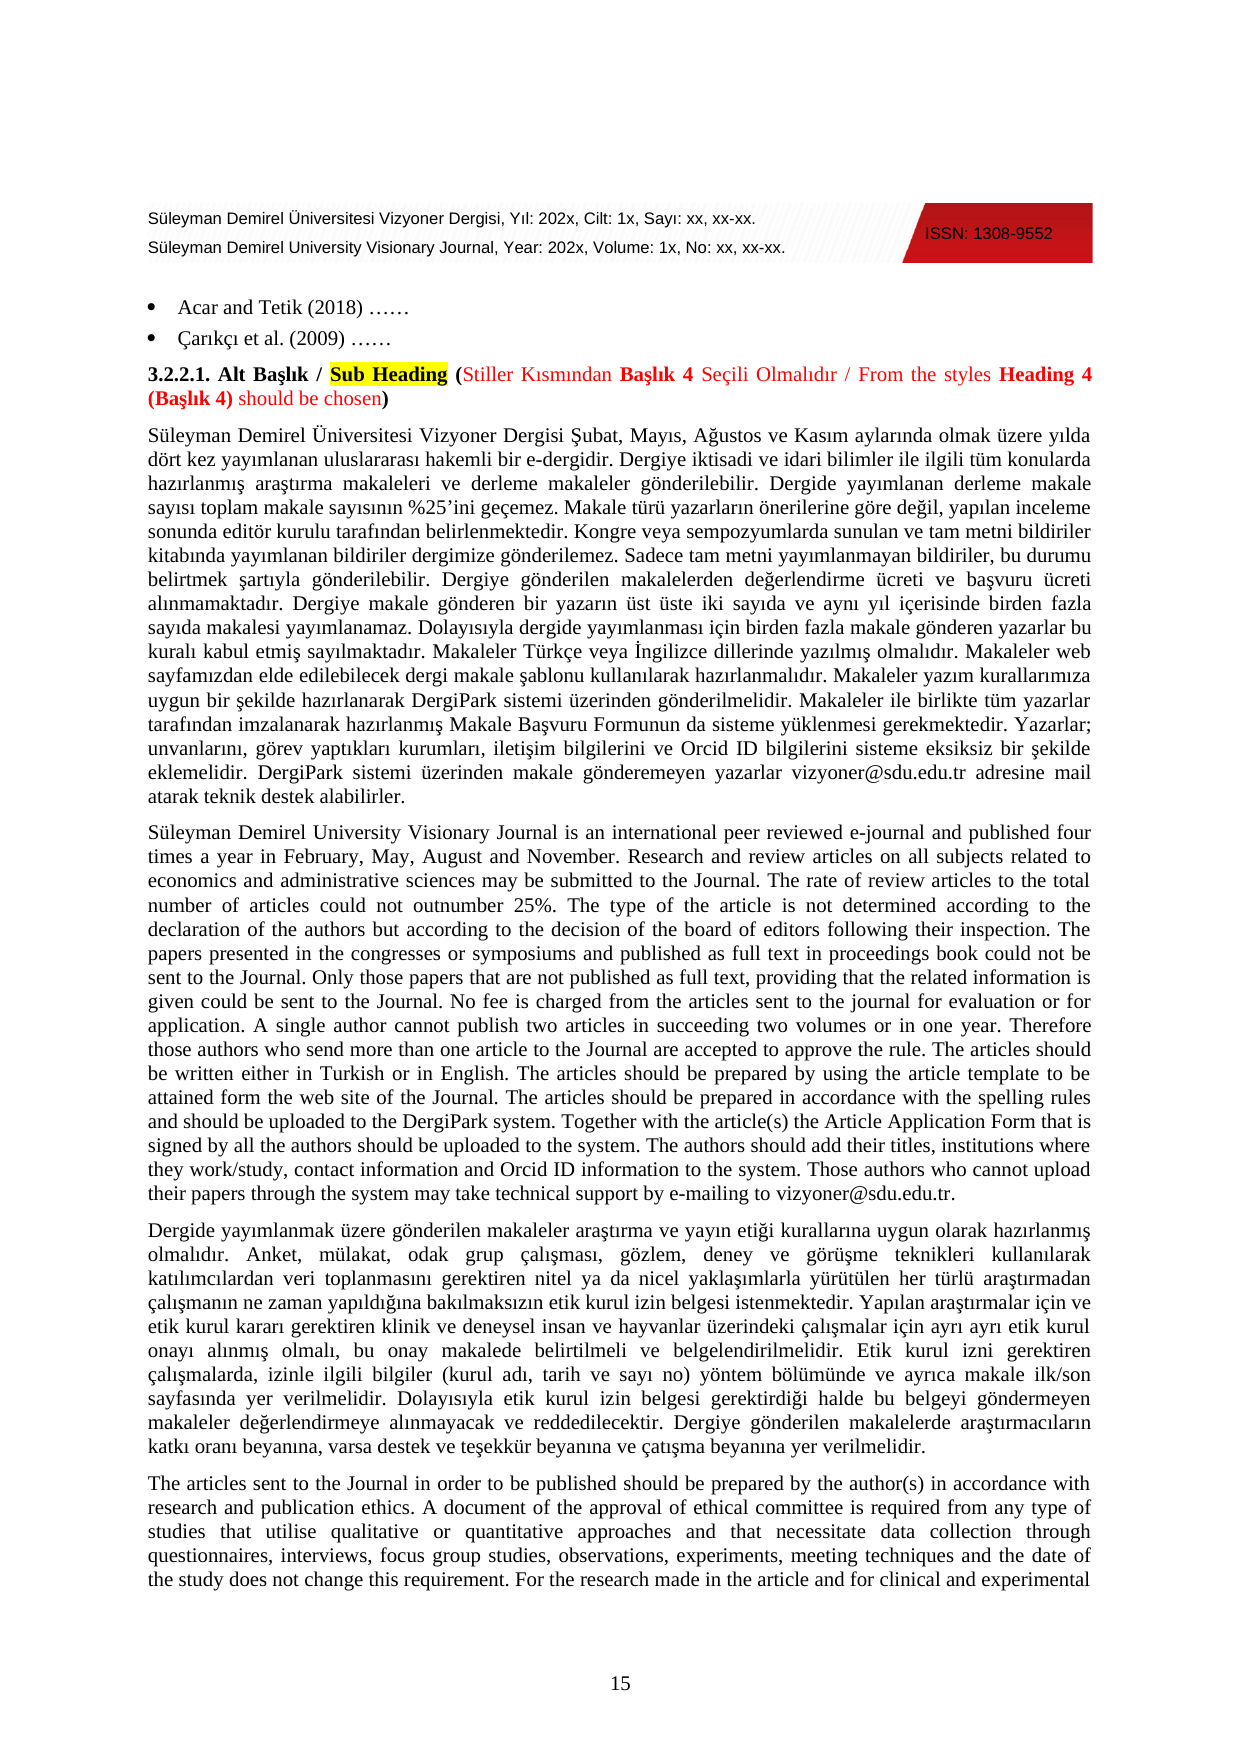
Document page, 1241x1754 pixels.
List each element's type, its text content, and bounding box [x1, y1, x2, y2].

text Acar and Tetik (2018) …… [148, 295, 1092, 319]
subtitle 3.2.2.1. Alt Başlık / Sub Heading (Stiller Kısmından Başlık 4 Seçili Olmalıdır / From the styles Heading 4 (Başlık 4) should be chosen) [148, 362, 1092, 410]
text Süleyman Demirel University Visionary Journal is an international peer reviewed e-journal and published four times a year in February, May, August and November. Research and review articles on all subjects related to economics and administrative sciences may be submitted to the Journal. The rate of review articles to the total number of articles could not outnumber 25%. The type of the article is not determined according to the declaration of the authors but according to the decision of the board of editors following their inspection. The papers presented in the congresses or symposiums and published as full text in proceedings book could not be sent to the Journal. Only those papers that are not published as full text, providing that the related information is given could be sent to the Journal. No fee is charged from the articles sent to the journal for evaluation or for application. A single author cannot publish two articles in succeeding two volumes or in one year. Therefore those authors who send more than one article to the Journal are accepted to approve the rule. The articles should be written either in Turkish or in English. The articles should be prepared by using the article template to be attained form the web site of the Journal. The articles should be prepared in accordance with the spelling rules and should be uploaded to the DergiPark system. Together with the article(s) the Article Application Form that is signed by all the authors should be uploaded to the system. The authors should add their titles, institutions where they work/study, contact information and Orcid ID information to the system. Those authors who cannot upload their papers through the system may take technical support by e-mailing to vizyoner@sdu.edu.tr. [148, 820, 1092, 1205]
text Süleyman Demirel Üniversitesi Vizyoner Dergisi Şubat, Mayıs, Ağustos ve Kasım aylarında olmak üzere yılda dört kez yayımlanan uluslararası hakemli bir e-dergidir. Dergiye iktisadi ve idari bilimler ile ilgili tüm konularda hazırlanmış araştırma makaleleri ve derleme makaleler gönderilebilir. Dergide yayımlanan derleme makale sayısı toplam makale sayısının %25’ini geçemez. Makale türü yazarların önerilerine göre değil, yapılan inceleme sonunda editör kurulu tarafından belirlenmektedir. Kongre veya sempozyumlarda sunulan ve tam metni bildiriler kitabında yayımlanan bildiriler dergimize gönderilemez. Sadece tam metni yayımlanmayan bildiriler, bu durumu belirtmek şartıyla gönderilebilir. Dergiye gönderilen makalelerden değerlendirme ücreti ve başvuru ücreti alınmamaktadır. Dergiye makale gönderen bir yazarın üst üste iki sayıda ve aynı yıl içerisinde birden fazla sayıda makalesi yayımlanamaz. Dolayısıyla dergide yayımlanması için birden fazla makale gönderen yazarlar bu kuralı kabul etmiş sayılmaktadır. Makaleler Türkçe veya İngilizce dillerinde yazılmış olmalıdır. Makaleler web sayfamızdan elde edilebilecek dergi makale şablonu kullanılarak hazırlanmalıdır. Makaleler yazım kurallarımıza uygun bir şekilde hazırlanarak DergiPark sistemi üzerinden gönderilmelidir. Makaleler ile birlikte tüm yazarlar tarafından imzalanarak hazırlanmış Makale Başvuru Formunun da sisteme yüklenmesi gerekmektedir. Yazarlar; unvanlarını, görev yaptıkları kurumları, iletişim bilgilerini ve Orcid ID bilgilerini sisteme eksiksiz bir şekilde eklemelidir. DergiPark sistemi üzerinden makale gönderemeyen yazarlar vizyoner@sdu.edu.tr adresine mail atarak teknik destek alabilirler. [148, 423, 1092, 808]
text Dergide yayımlanmak üzere gönderilen makaleler araştırma ve yayın etiği kurallarına uygun olarak hazırlanmış olmalıdır. Anket, mülakat, odak grup çalışması, gözlem, deney ve görüşme teknikleri kullanılarak katılımcılardan veri toplanmasını gerektiren nitel ya da nicel yaklaşımlarla yürütülen her türlü araştırmadan çalışmanın ne zaman yapıldığına bakılmaksızın etik kurul izin belgesi istenmektedir. Yapılan araştırmalar için ve etik kurul kararı gerektiren klinik ve deneysel insan ve hayvanlar üzerindeki çalışmalar için ayrı ayrı etik kurul onayı alınmış olmalı, bu onay makalede belirtilmeli ve belgelendirilmelidir. Etik kurul izni gerektiren çalışmalarda, izinle ilgili bilgiler (kurul adı, tarih ve sayı no) yöntem bölümünde ve ayrıca makale ilk/son sayfasında yer verilmelidir. Dolayısıyla etik kurul izin belgesi gerektirdiği halde bu belgeyi göndermeyen makaleler değerlendirmeye alınmayacak ve reddedilecektir. Dergiye gönderilen makalelerde araştırmacıların katkı oranı beyanına, varsa destek ve teşekkür beyanına ve çatışma beyanına yer verilmelidir. [148, 1218, 1092, 1458]
text Çarıkçı et al. (2009) …… [148, 326, 1092, 350]
picture [147, 203, 1093, 263]
